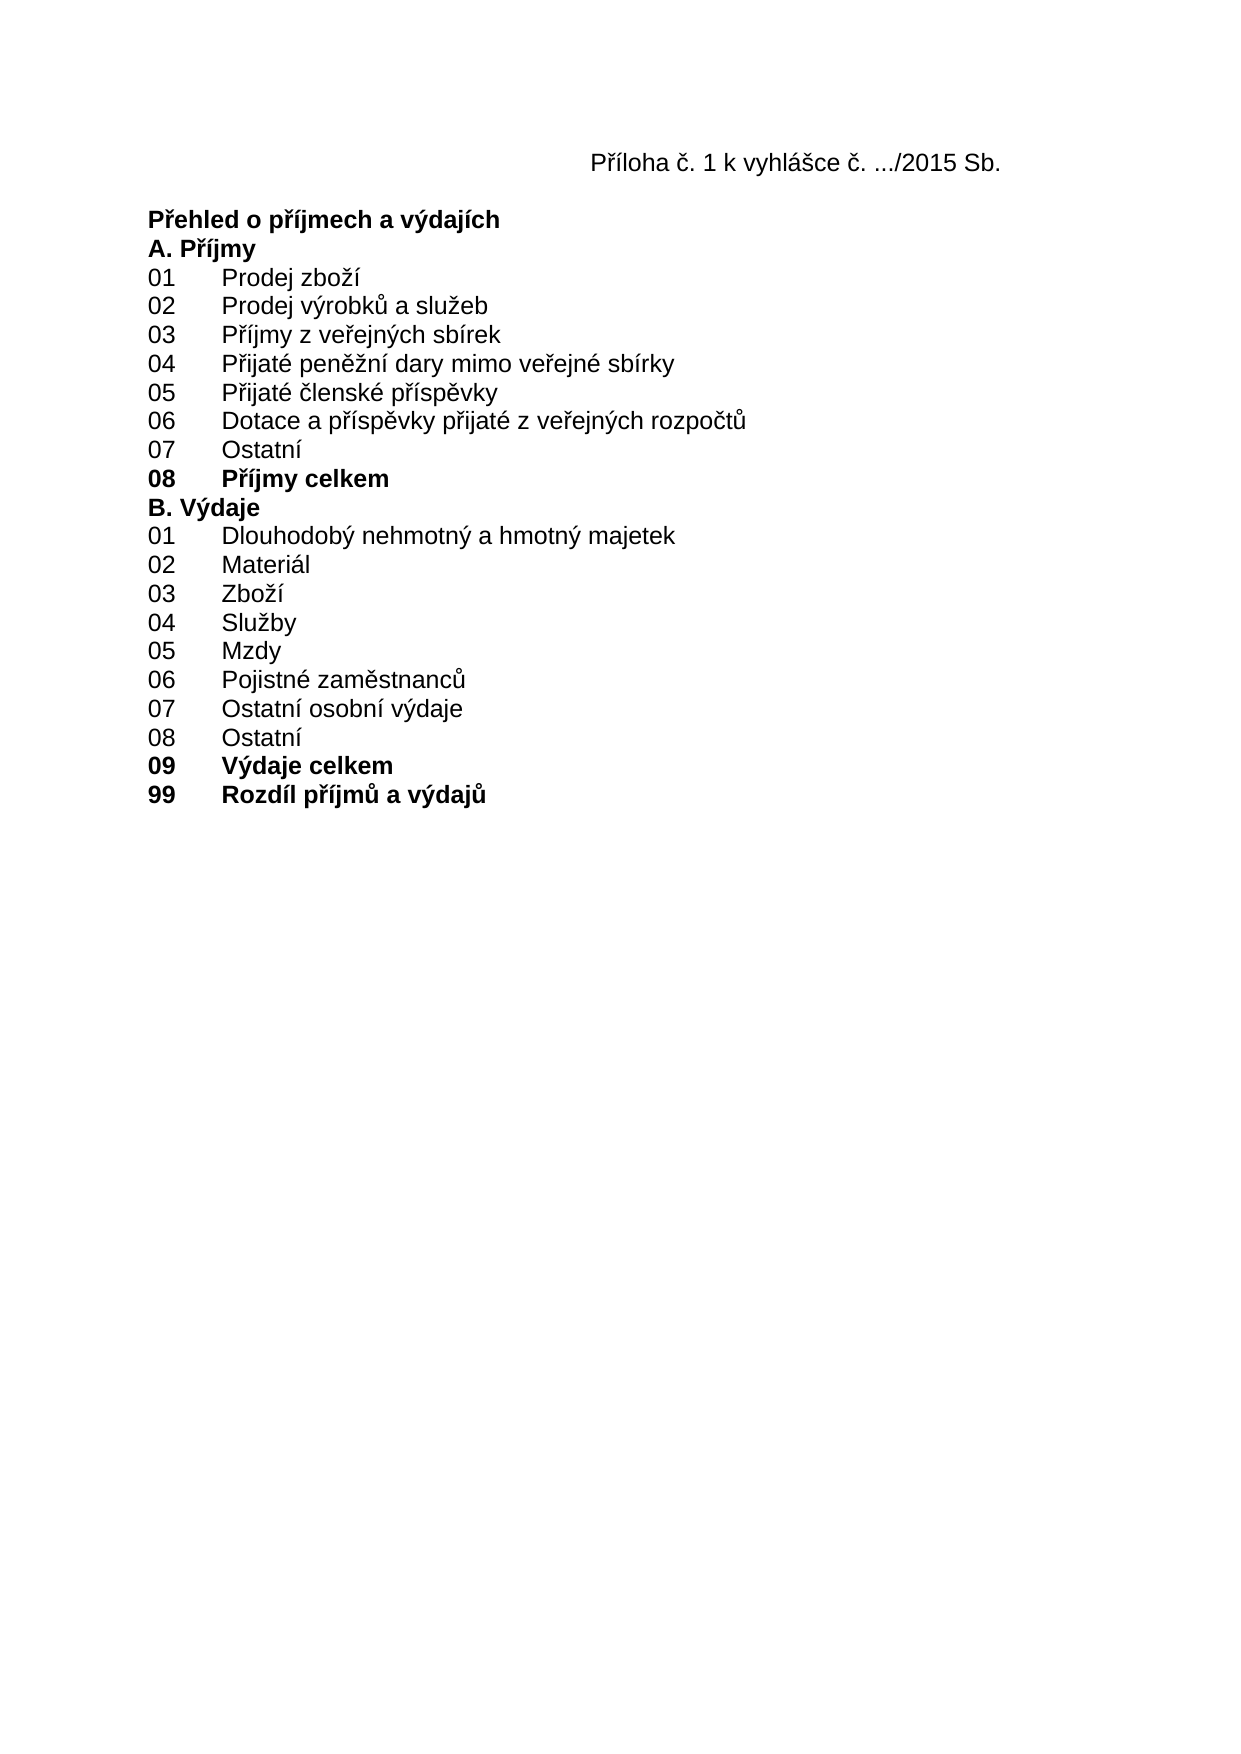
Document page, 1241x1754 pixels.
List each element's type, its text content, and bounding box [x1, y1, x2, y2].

text B. Výdaje [148, 493, 1093, 521]
text Přehled o příjmech a výdajích [148, 205, 1093, 234]
text 07 Ostatní osobní výdaje [148, 694, 1093, 723]
text 08 Příjmy celkem [148, 464, 1093, 493]
text 02 Prodej výrobků a služeb [148, 291, 1093, 320]
text Ministr:Příloha č. 1 k vyhlášce č. .../2015 Sb. [590, 148, 1093, 176]
text 04 Přijaté peněžní dary mimo veřejné sbírky [148, 349, 1093, 378]
text 09 Výdaje celkem [148, 751, 1093, 780]
text 06 Dotace a příspěvky přijaté z veřejných rozpočtů [148, 406, 1093, 435]
text 99 Rozdíl příjmů a výdajů [148, 780, 1093, 809]
text 07 Ostatní [148, 435, 1093, 464]
text 02 Materiál [148, 550, 1093, 579]
text 05 Přijaté členské příspěvky [148, 378, 1093, 406]
text 01 Dlouhodobý nehmotný a hmotný majetek [148, 521, 1093, 550]
text 06 Pojistné zaměstnanců [148, 665, 1093, 694]
text 08 Ostatní [148, 723, 1093, 751]
text 03 Zboží [148, 579, 1093, 608]
text 04 Služby [148, 608, 1093, 636]
text A. Příjmy [148, 234, 1093, 263]
text 03 Příjmy z veřejných sbírek [148, 320, 1093, 349]
text 05 Mzdy [148, 636, 1093, 665]
text 01 Prodej zboží [148, 263, 1093, 291]
